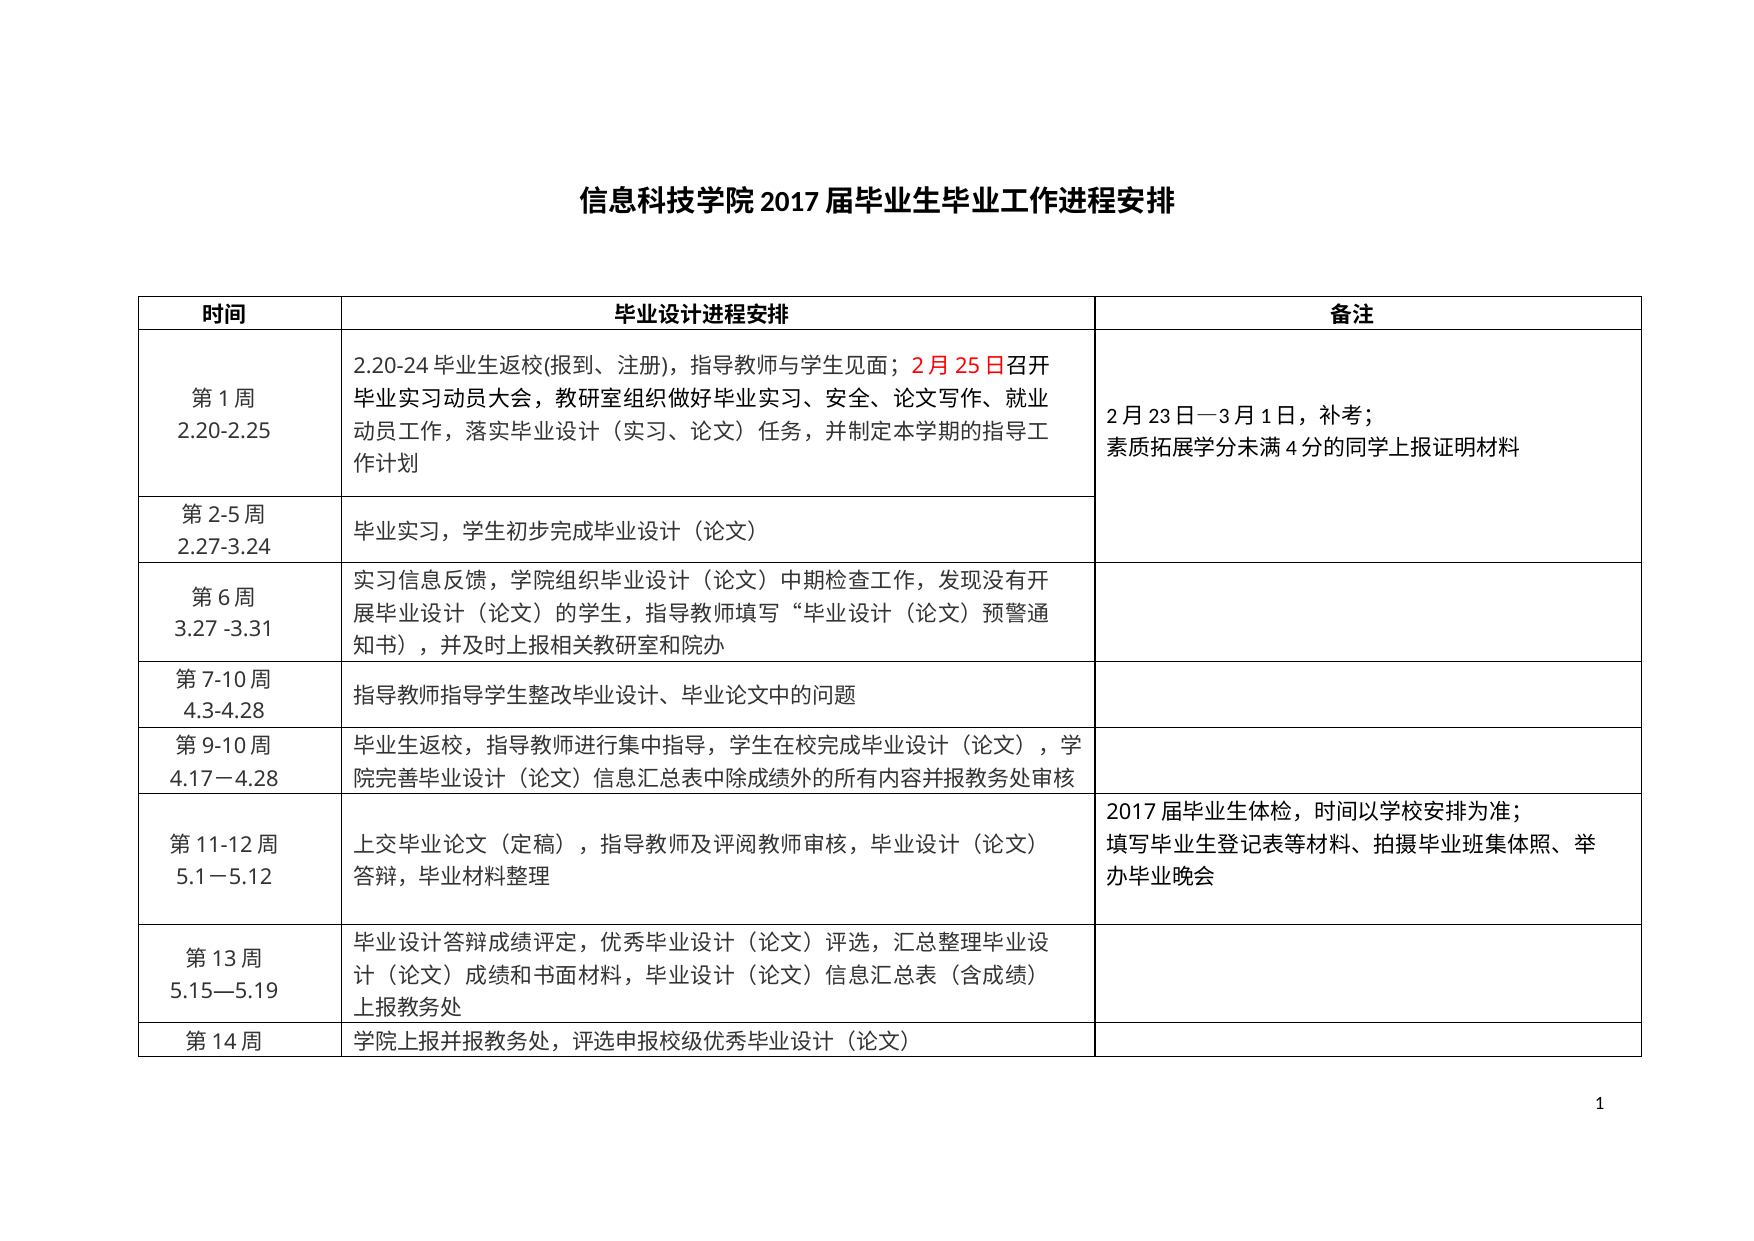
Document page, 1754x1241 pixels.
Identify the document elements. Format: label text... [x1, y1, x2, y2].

table_cell 第14周 5.22－5.26 [139, 1023, 341, 1056]
table_cell 第13周 5.15—5.19 [139, 925, 341, 1022]
table_cell [1096, 925, 1641, 1022]
table_cell 指导教师指导学生整改毕业设计、毕业论文中的问题 [342, 662, 1094, 727]
table_header 备注 [1096, 297, 1641, 329]
table_header 时间 [139, 297, 341, 329]
table_cell 第2-5周 2.27-3.24 [139, 497, 341, 562]
table_cell [1096, 563, 1641, 661]
table_cell 毕业实习，学生初步完成毕业设计（论文） [342, 497, 1094, 562]
table_cell 第11-12周 5.1－5.12 [139, 794, 341, 924]
text 信息科技学院2017届毕业生毕业工作进程安排 [150, 166, 1604, 231]
table_cell [1096, 728, 1641, 793]
table_cell 上交毕业论文（定稿），指导教师及评阅教师审核，毕业设计（论文）答辩，毕业材料整理 [342, 794, 1094, 924]
table_header 毕业设计进程安排 [342, 297, 1094, 329]
table_cell 2.20-24毕业生返校(报到、注册)，指导教师与学生见面；教研室组织做好毕业实习、安全、论文写作、就业动员工作，落实毕业设计（实习、论文）任务，并制定本学期的指导工作计划 [342, 330, 1094, 496]
table_cell 第6周 3.27 -3.31 [139, 563, 341, 661]
table_cell 实习信息反馈，学院组织毕业设计（论文）中期检查工作，发现没有开展毕业设计（论文）的学生，指导教师填写“毕业设计（论文）预警通知书），并及时上报相关教研室和院办 [342, 563, 1094, 661]
table_cell 第1周 2.20-2.25 [139, 330, 341, 496]
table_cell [342, 1023, 1094, 1056]
table_cell —，补考； 素质拓展学分未满4分的同学上报证明材料 [1096, 330, 1641, 562]
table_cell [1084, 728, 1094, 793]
table_cell [1096, 1023, 1641, 1056]
table_cell 第9-10周 4.17－4.28 [139, 728, 341, 793]
table_cell 第7-10周 4.3-4.28 [139, 662, 341, 727]
table_cell [1096, 662, 1641, 727]
table_cell 毕业设计答辩成绩评定，优秀毕业设计（论文）评选，汇总整理毕业设计（论文）成绩和书面材料，毕业设计（论文）信息汇总表（含成绩）上报教务处 [342, 925, 1094, 1022]
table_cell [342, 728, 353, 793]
table_cell 2017届毕业生体检，时间以学校安排为准； 填写毕业生登记表等材料、拍摄毕业班集体照、举办毕业晚会 [1096, 794, 1641, 924]
